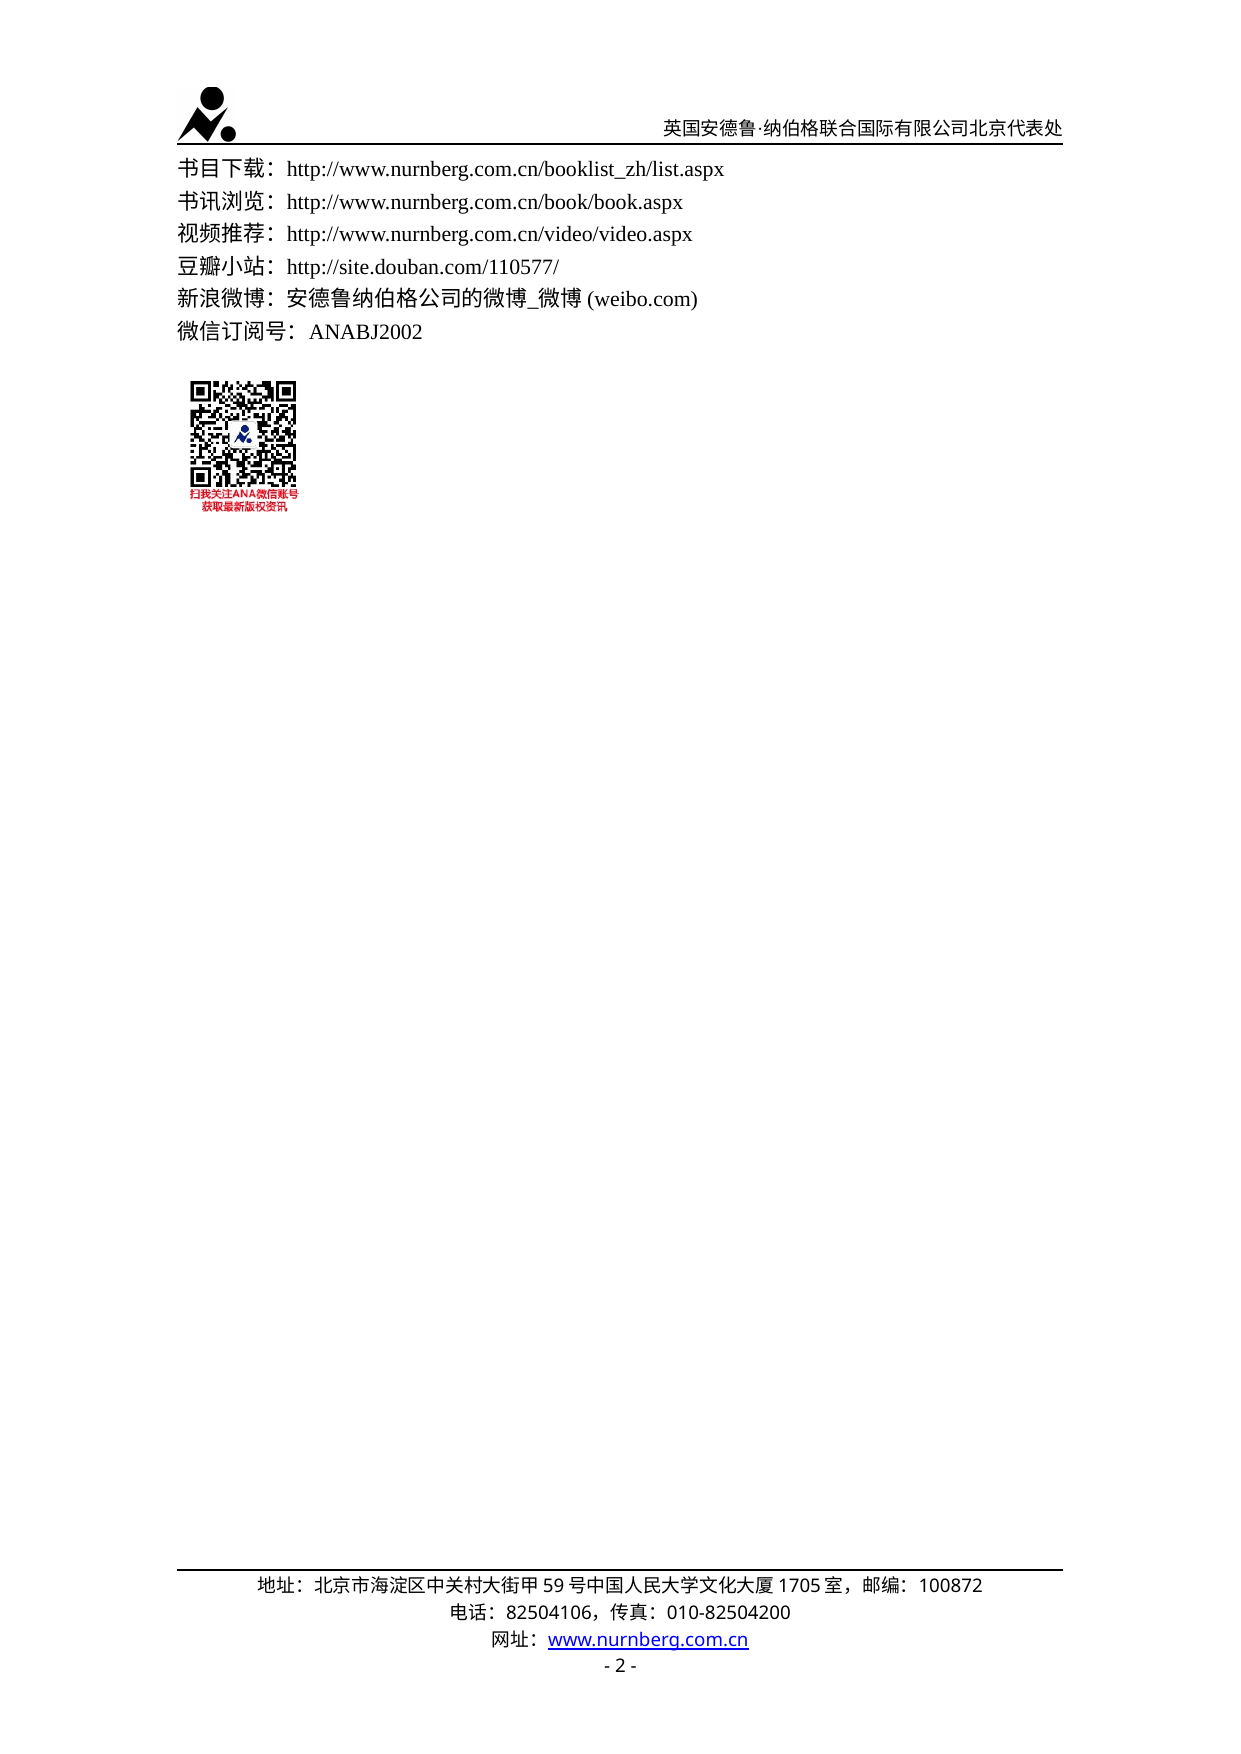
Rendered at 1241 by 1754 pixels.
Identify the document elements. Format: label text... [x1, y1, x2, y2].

picture [177, 371, 310, 515]
text 书目下载：http://www.nurnberg.com.cn/booklist_zh/list.aspx [177, 151, 1063, 183]
text 书讯浏览：http://www.nurnberg.com.cn/book/book.aspx [177, 183, 1063, 216]
picture [177, 87, 236, 142]
text 新浪微博：安德鲁纳伯格公司的微博_微博 (weibo.com) [177, 281, 1063, 313]
text 豆瓣小站：http://site.douban.com/110577/ [177, 248, 1063, 281]
text 视频推荐：http://www.nurnberg.com.cn/video/video.aspx [177, 216, 1063, 248]
text 微信订阅号：ANABJ2002 [177, 313, 1063, 346]
